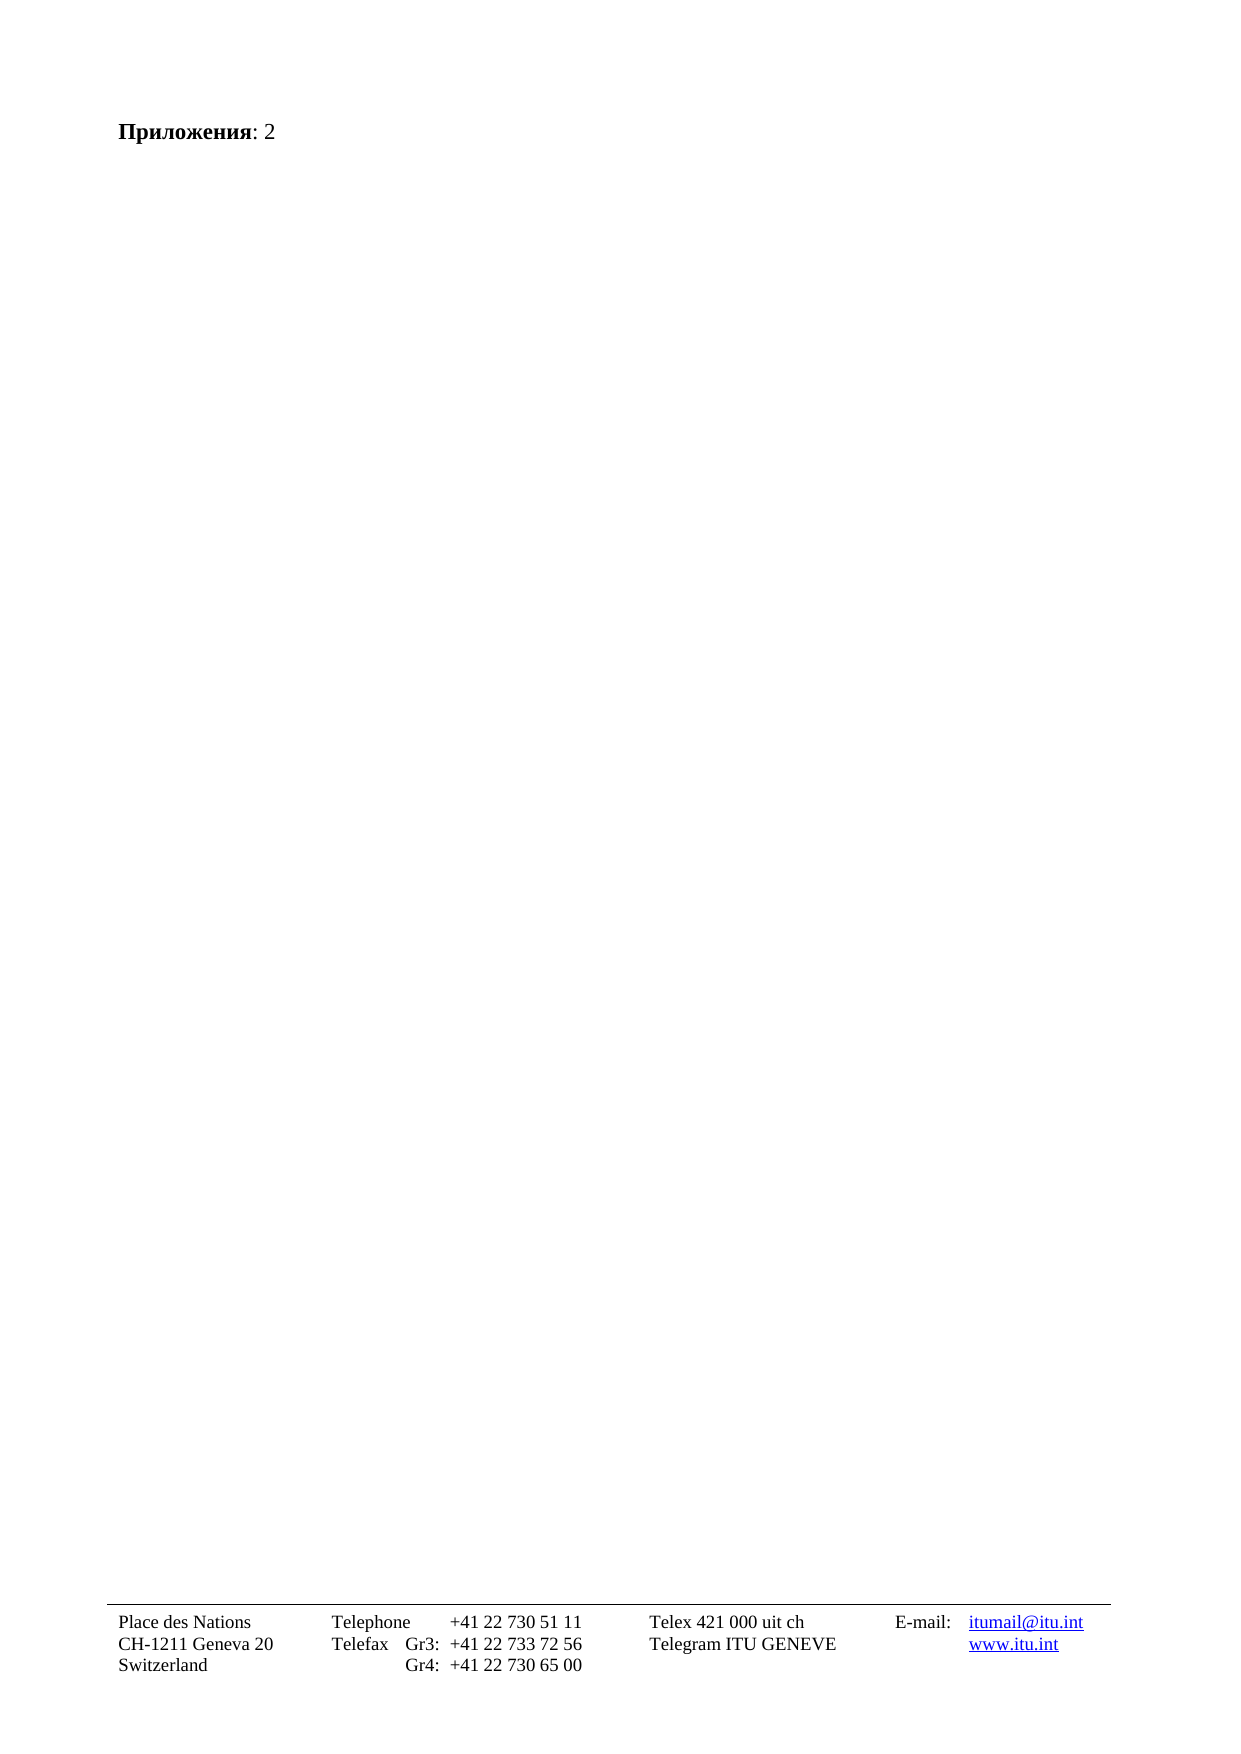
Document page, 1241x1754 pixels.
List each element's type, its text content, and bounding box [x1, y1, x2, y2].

text Приложения: 2 [118, 118, 1122, 144]
